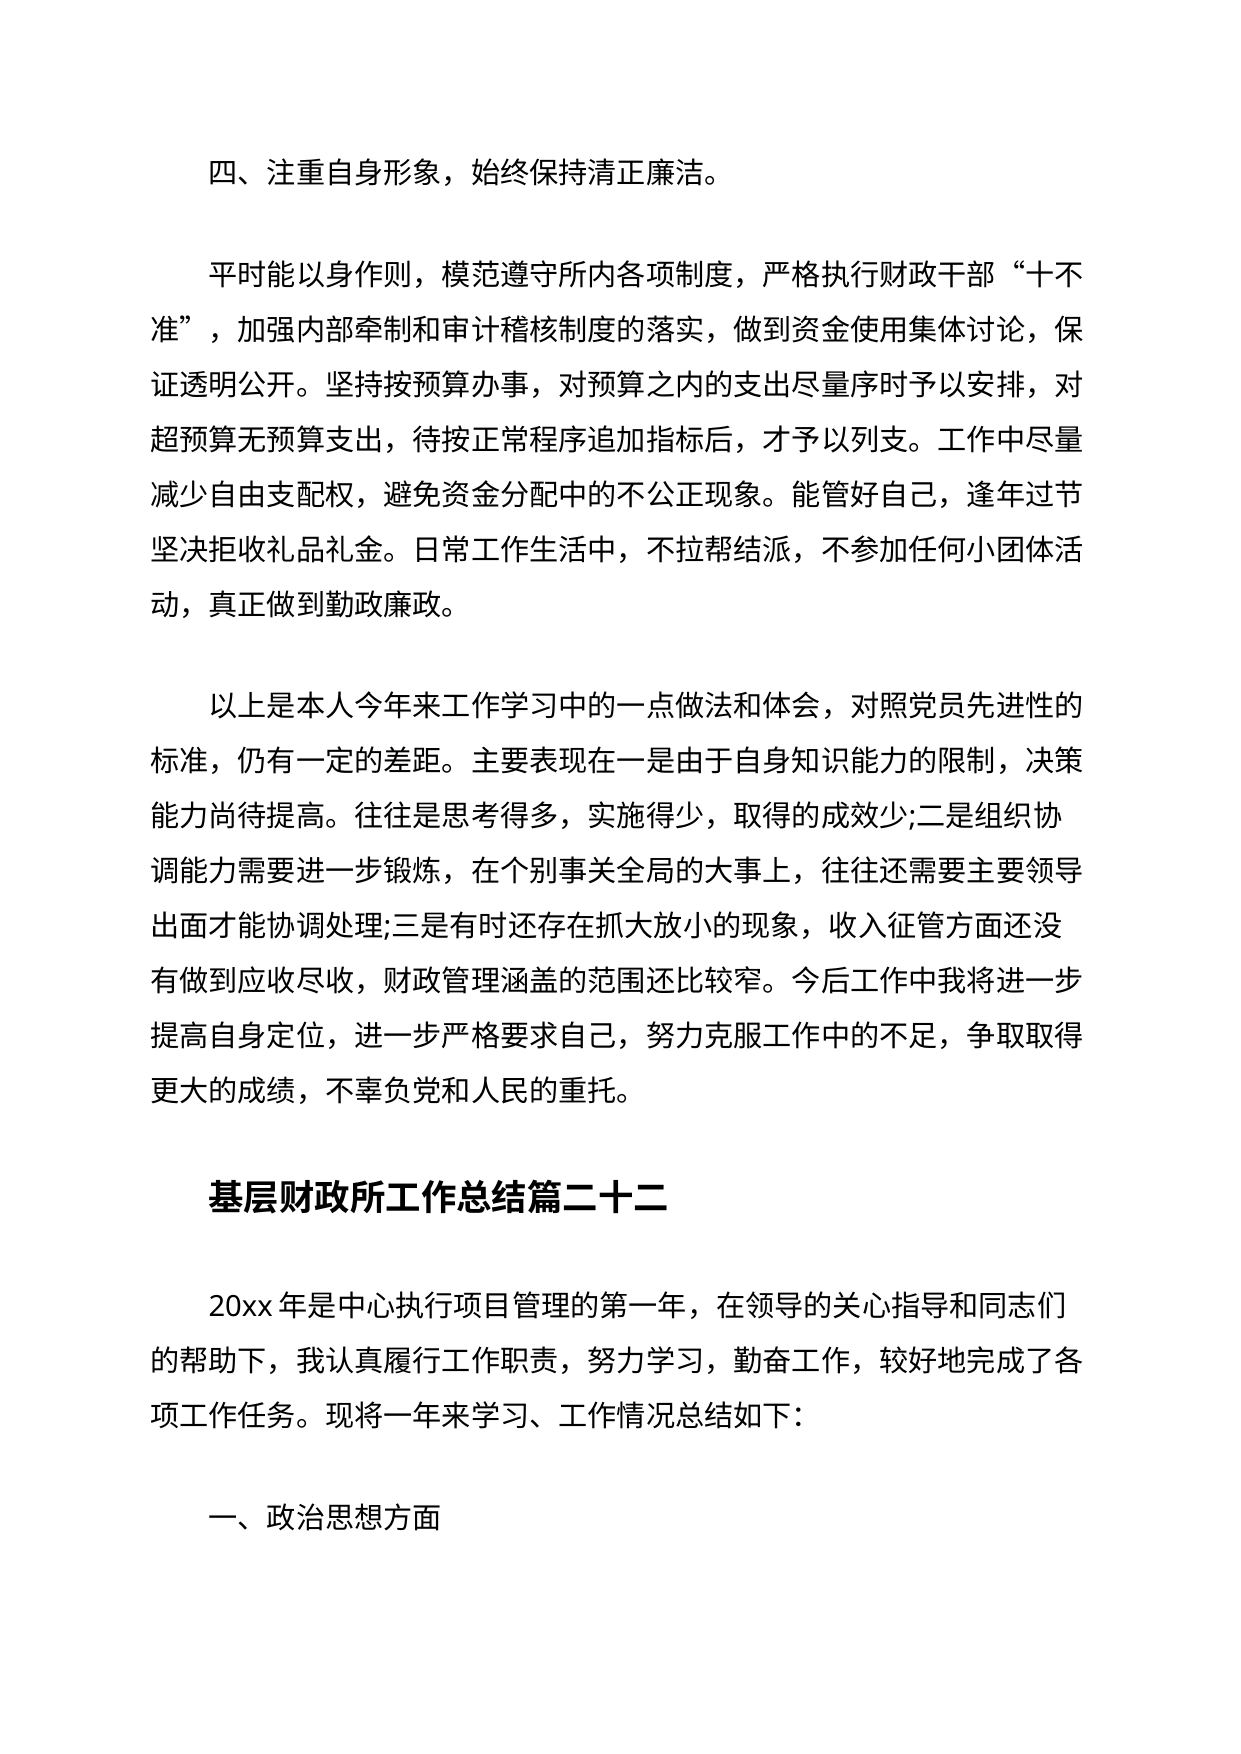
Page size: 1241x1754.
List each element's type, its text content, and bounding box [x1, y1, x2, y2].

text 四、注重自身形象，始终保持清正廉洁。 [150, 150, 1090, 192]
text 以上是本人今年来工作学习中的一点做法和体会，对照党员先进性的标准，仍有一定的差距。主要表现在一是由于自身知识能力的限制，决策能力尚待提高。往往是思考得多，实施得少，取得的成效少;二是组织协调能力需要进一步锻炼，在个别事关全局的大事上，往往还需要主要领导出面才能协调处理;三是有时还存在抓大放小的现象，收入征管方面还没有做到应收尽收，财政管理涵盖的范围还比较窄。今后工作中我将进一步提高自身定位，进一步严格要求自己，努力克服工作中的不足，争取取得更大的成绩，不辜负党和人民的重托。 [150, 683, 1090, 1110]
text 20xx年是中心执行项目管理的第一年，在领导的关心指导和同志们的帮助下，我认真履行工作职责，努力学习，勤奋工作，较好地完成了各项工作任务。现将一年来学习、工作情况总结如下： [150, 1283, 1090, 1435]
text 一、政治思想方面 [150, 1494, 1090, 1537]
text 平时能以身作则，模范遵守所内各项制度，严格执行财政干部“十不准”，加强内部牵制和审计稽核制度的落实，做到资金使用集体讨论，保证透明公开。坚持按预算办事，对预算之内的支出尽量序时予以安排，对超预算无预算支出，待按正常程序追加指标后，才予以列支。工作中尽量减少自由支配权，避免资金分配中的不公正现象。能管好自己，逢年过节坚决拒收礼品礼金。日常工作生活中，不拉帮结派，不参加任何小团体活动，真正做到勤政廉政。 [150, 252, 1090, 623]
text 基层财政所工作总结篇二十二 [150, 1169, 1090, 1220]
